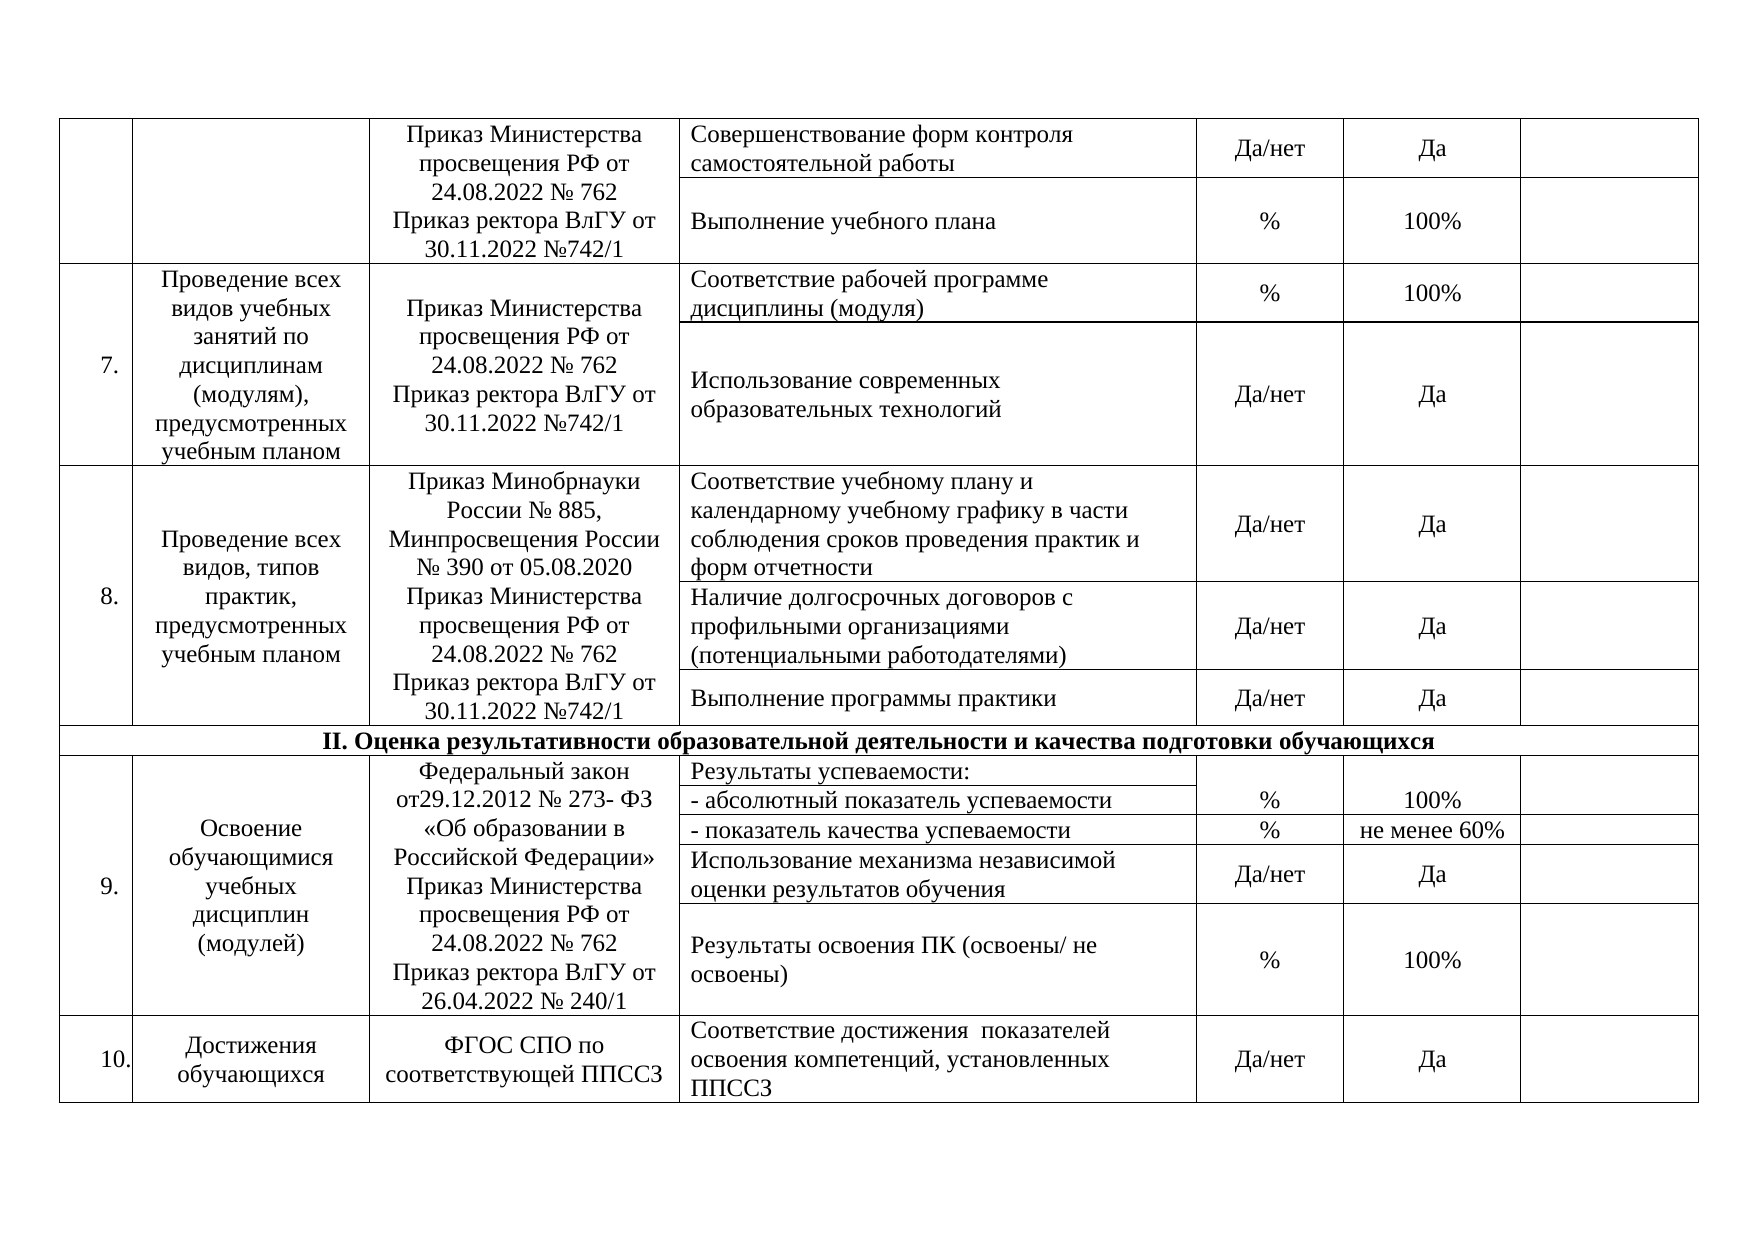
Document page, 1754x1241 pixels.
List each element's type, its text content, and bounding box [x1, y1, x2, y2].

table_cell Да [1344, 582, 1520, 668]
table_cell % [1197, 264, 1343, 321]
table_cell [1521, 466, 1698, 581]
table_cell [60, 756, 132, 1014]
table_cell % [1197, 785, 1343, 814]
table_cell Совершенствование форм контроля самостоятельной работы [680, 119, 1196, 177]
table_cell Результаты успеваемости: [680, 756, 1196, 784]
table_cell - абсолютный показатель успеваемости [680, 786, 1196, 814]
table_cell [133, 119, 369, 263]
table_cell [60, 1016, 132, 1102]
table_cell Проведение всех видов учебных занятий по дисциплинам (модулям), предусмотренных учебным планом [133, 264, 369, 465]
table_cell [1521, 323, 1698, 465]
table_cell Федеральный закон от29.12.2012 № 273- ФЗ «Об образовании в Российской Федерации» Приказ Министерства просвещения РФ от 24.08.2022 № 762 Приказ ректора ВлГУ от 26.04.2022 № 240/1 [370, 756, 679, 1014]
table_cell % [1197, 815, 1343, 844]
table_cell [1521, 670, 1698, 725]
table_cell Приказ Министерства просвещения РФ от 24.08.2022 № 762 Приказ ректора ВлГУ от 30.11.2022 №742/1 [370, 264, 679, 465]
table_cell Соответствие достижения показателей освоения компетенций, установленных ППССЗ [680, 1016, 1196, 1102]
table_cell Да [1344, 323, 1520, 465]
table_cell Да/нет [1197, 1016, 1343, 1102]
table_cell [1521, 1016, 1698, 1102]
table_cell Да [1344, 845, 1520, 903]
table_cell [1197, 756, 1343, 784]
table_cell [133, 1016, 369, 1102]
table_cell % [1197, 904, 1343, 1014]
table_cell Да/нет [1197, 119, 1343, 177]
table_cell [1521, 178, 1698, 263]
table_cell II. Оценка результативности образовательной деятельности и качества подготовки обучающихся [60, 726, 1698, 755]
table_cell % [1197, 178, 1343, 263]
table_cell Да/нет [1197, 323, 1343, 465]
table_cell [1521, 264, 1698, 321]
table_cell Соответствие учебному плану и календарному учебному графику в части соблюдения сроков проведения практик и форм отчетности [680, 466, 1196, 581]
table_cell [60, 264, 132, 465]
table_cell [1521, 756, 1698, 784]
table_cell Проведение всех видов, типов практик, предусмотренных учебным планом [133, 466, 369, 725]
table_cell - показатель качества успеваемости [680, 815, 1196, 844]
table_cell Выполнение программы практики [680, 670, 1196, 725]
table_cell Да/нет [1197, 582, 1343, 668]
table_cell Использование современных образовательных технологий [680, 323, 1196, 465]
table_cell Использование механизма независимой оценки результатов обучения [680, 845, 1196, 903]
table_cell Да/нет [1197, 845, 1343, 903]
table_cell [1521, 582, 1698, 668]
table_cell Да/нет [1197, 670, 1343, 725]
table_cell Результаты освоения ПК (освоены/ не освоены) [680, 904, 1196, 1014]
table_cell [1521, 119, 1698, 177]
table_cell Да [1344, 670, 1520, 725]
table_cell Да [1344, 466, 1520, 581]
table_cell Освоение обучающимися учебных дисциплин (модулей) [133, 756, 369, 1014]
table_cell Да/нет [1197, 466, 1343, 581]
table_cell [60, 466, 132, 725]
table_cell Да [1344, 1016, 1520, 1102]
table_cell 100% [1344, 264, 1520, 321]
table_cell [1521, 815, 1698, 844]
table_cell не менее 60% [1344, 815, 1520, 844]
table_cell 100% [1344, 178, 1520, 263]
table_cell [1521, 904, 1698, 1014]
table_cell [1344, 756, 1520, 784]
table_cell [370, 1016, 679, 1102]
table_cell Наличие долгосрочных договоров с профильными организациями (потенциальными работодателями) [680, 582, 1196, 668]
table_cell 100% [1344, 904, 1520, 1014]
table_cell Приказ Минобрнауки России № 885, Минпросвещения России № 390 от 05.08.2020 Приказ Министерства просвещения РФ от 24.08.2022 № 762 Приказ ректора ВлГУ от 30.11.2022 №742/1 [370, 466, 679, 725]
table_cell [370, 119, 679, 263]
table_cell Соответствие рабочей программе дисциплины (модуля) [680, 264, 1196, 321]
table_cell Выполнение учебного плана [680, 178, 1196, 263]
table_cell [60, 119, 132, 263]
table_cell Да [1344, 119, 1520, 177]
table_cell [1521, 845, 1698, 903]
table_cell [1521, 785, 1698, 814]
table_cell 100% [1344, 785, 1520, 814]
